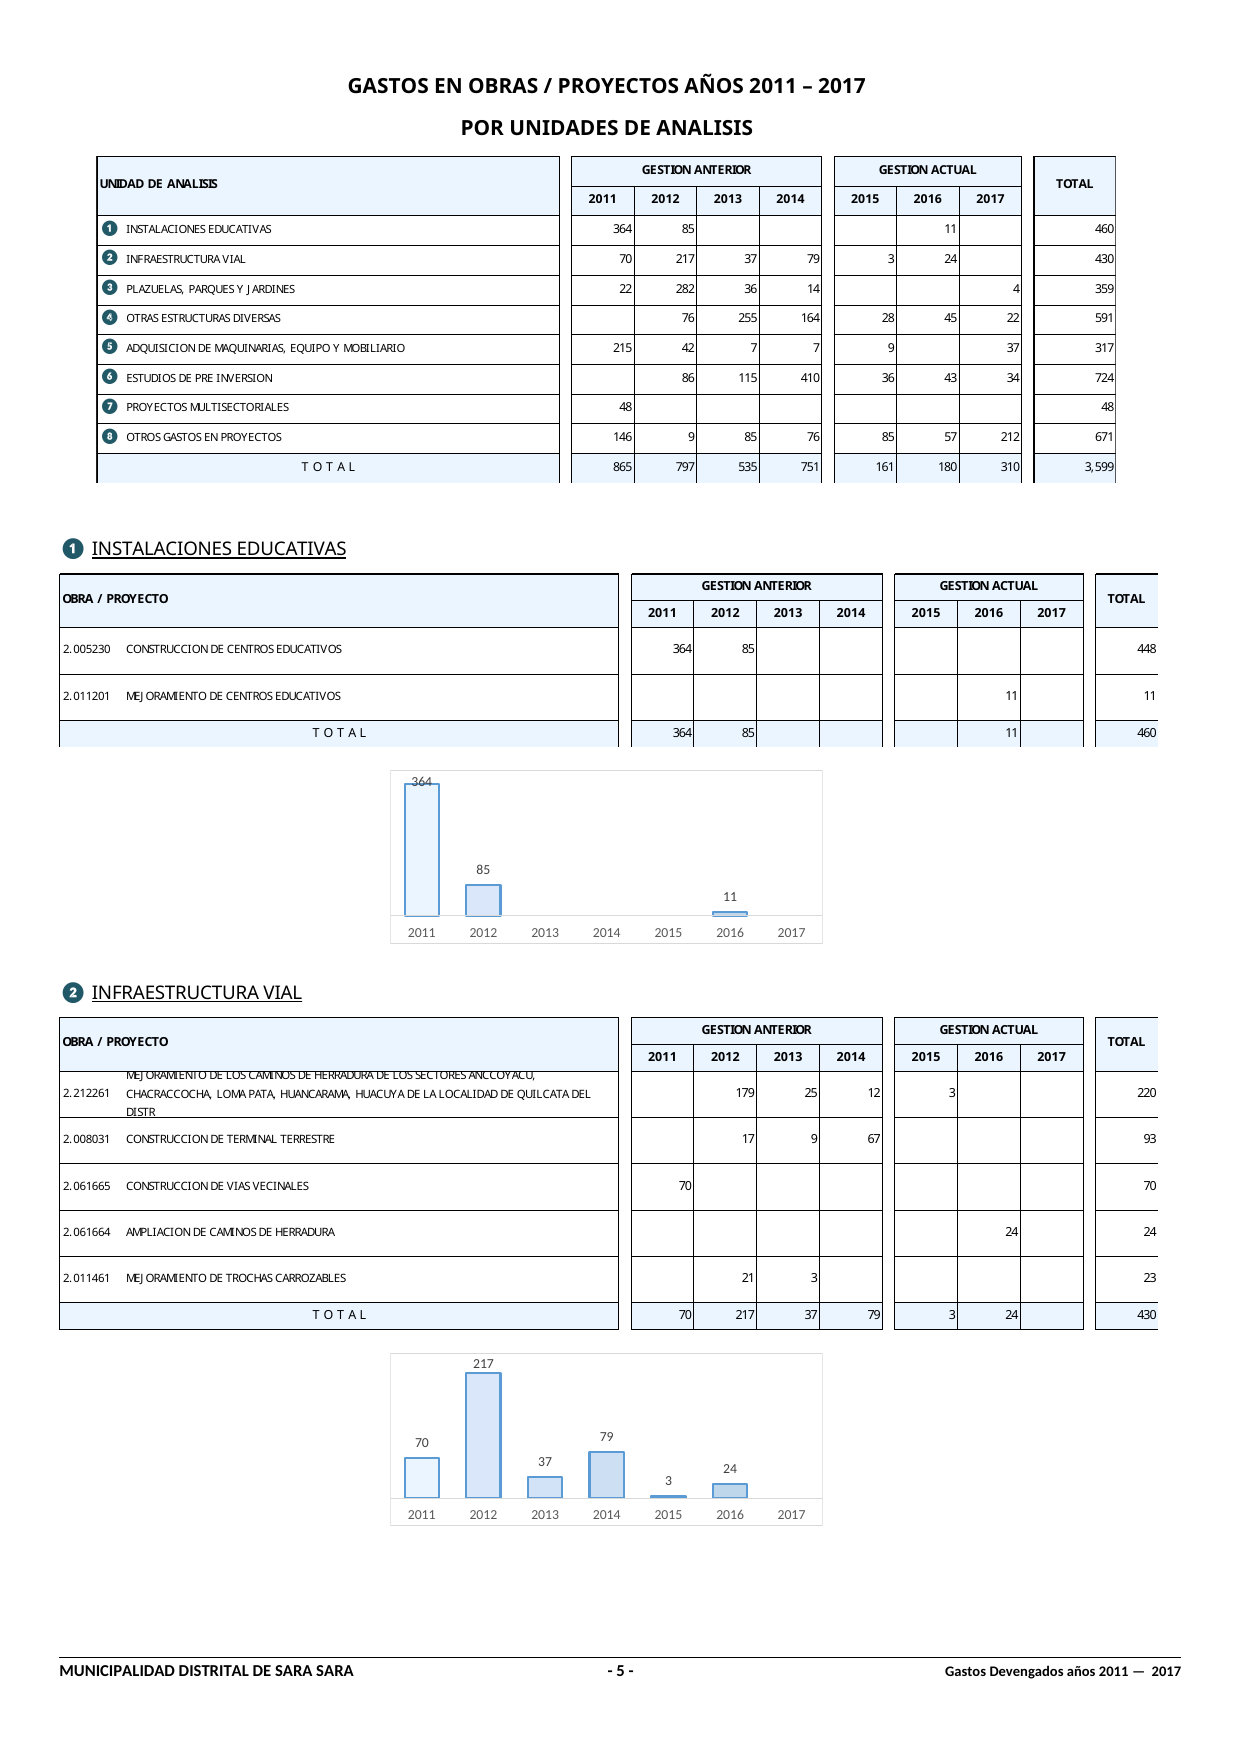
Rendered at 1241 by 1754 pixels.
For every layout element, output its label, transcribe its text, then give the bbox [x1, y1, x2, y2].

table_header ❷ INFRAESTRUCTURA VIAL [39, 973, 1174, 1532]
table_header ❶ INSTALACIONES EDUCATIVAS [39, 529, 1174, 950]
table_header GASTOS EN OBRAS / PROYECTOS AÑOS 2011 – 2017 POR UNIDADES DE ANALISIS [39, 71, 1174, 484]
